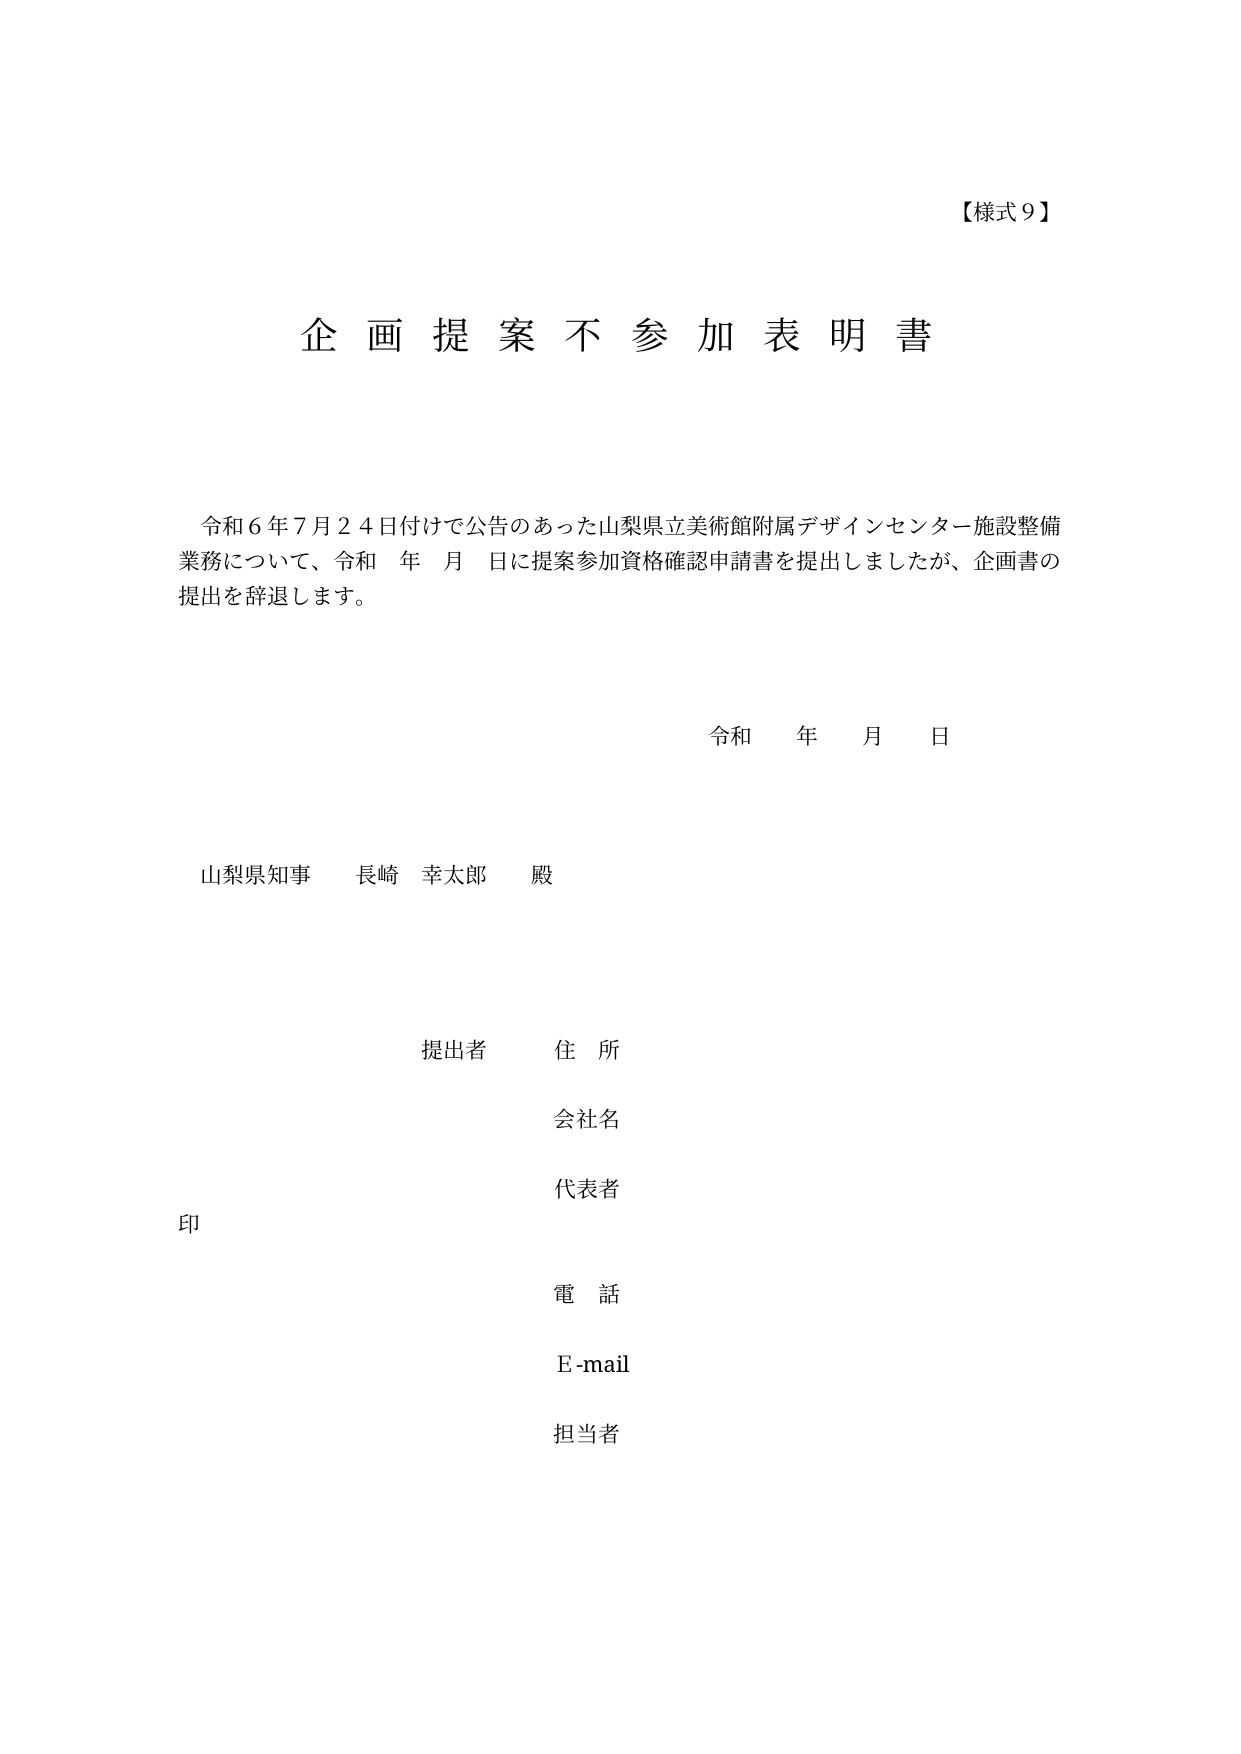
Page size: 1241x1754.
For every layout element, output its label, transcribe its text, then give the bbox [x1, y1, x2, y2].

text 令和 年 月 日 [178, 717, 1062, 752]
text 【様式９】 [178, 194, 1062, 229]
text 担当者 [178, 1415, 1062, 1450]
text 電 話 [178, 1276, 1062, 1310]
text 提出者 住 所 [178, 1031, 1062, 1066]
text 代表者 印 [178, 1171, 1062, 1241]
text Ｅ-mail [178, 1345, 1062, 1380]
text 山梨県知事 長崎 幸太郎 殿 [178, 857, 1062, 892]
text 企 画 提 案 不 参 加 表 明 書 [178, 298, 1062, 368]
text 会社名 [178, 1101, 1062, 1136]
text 令和６年７月２４日付けで公告のあった山梨県立美術館附属デザインセンター施設整備業務について、令和 年 月 日に提案参加資格確認申請書を提出しましたが、企画書の提出を辞退します。 [178, 508, 1062, 612]
